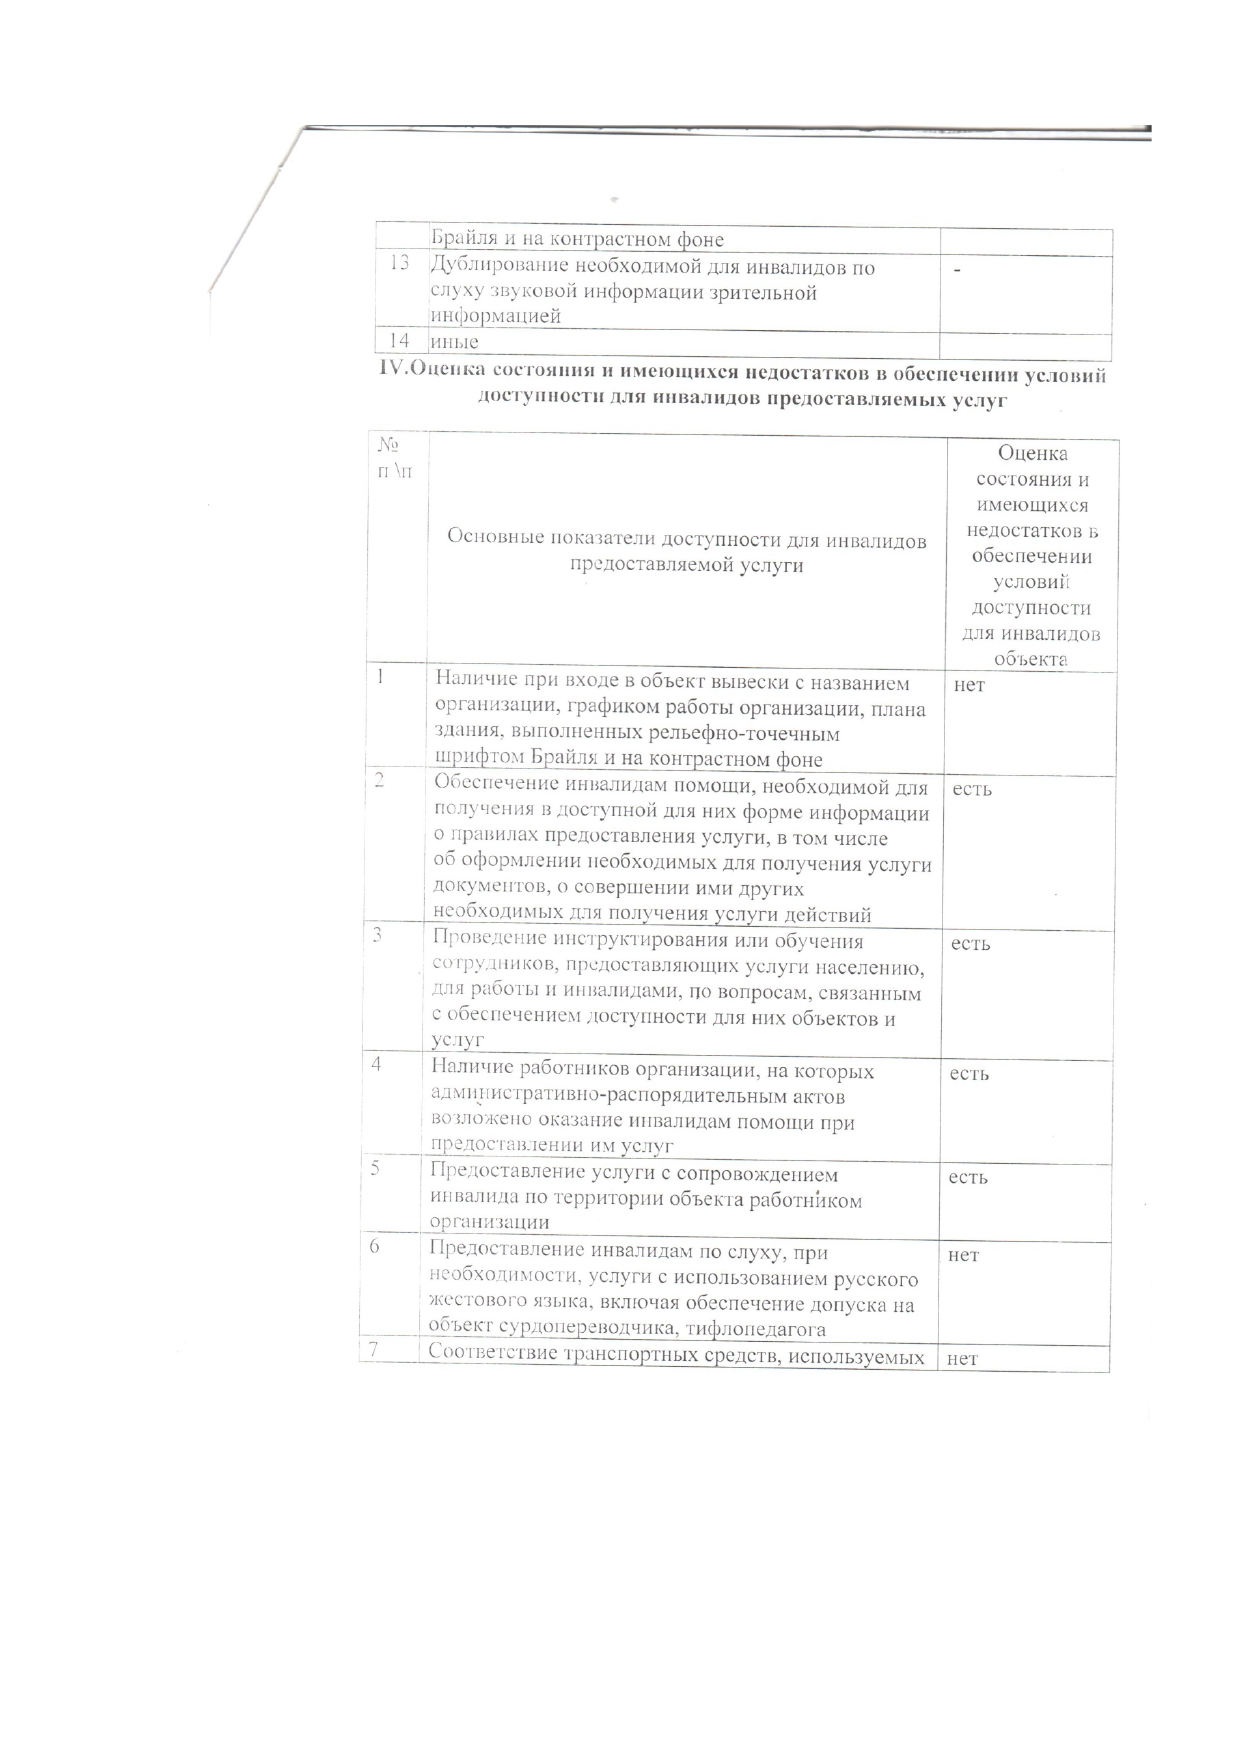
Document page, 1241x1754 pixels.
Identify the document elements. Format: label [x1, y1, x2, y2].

picture [177, 118, 1152, 1460]
